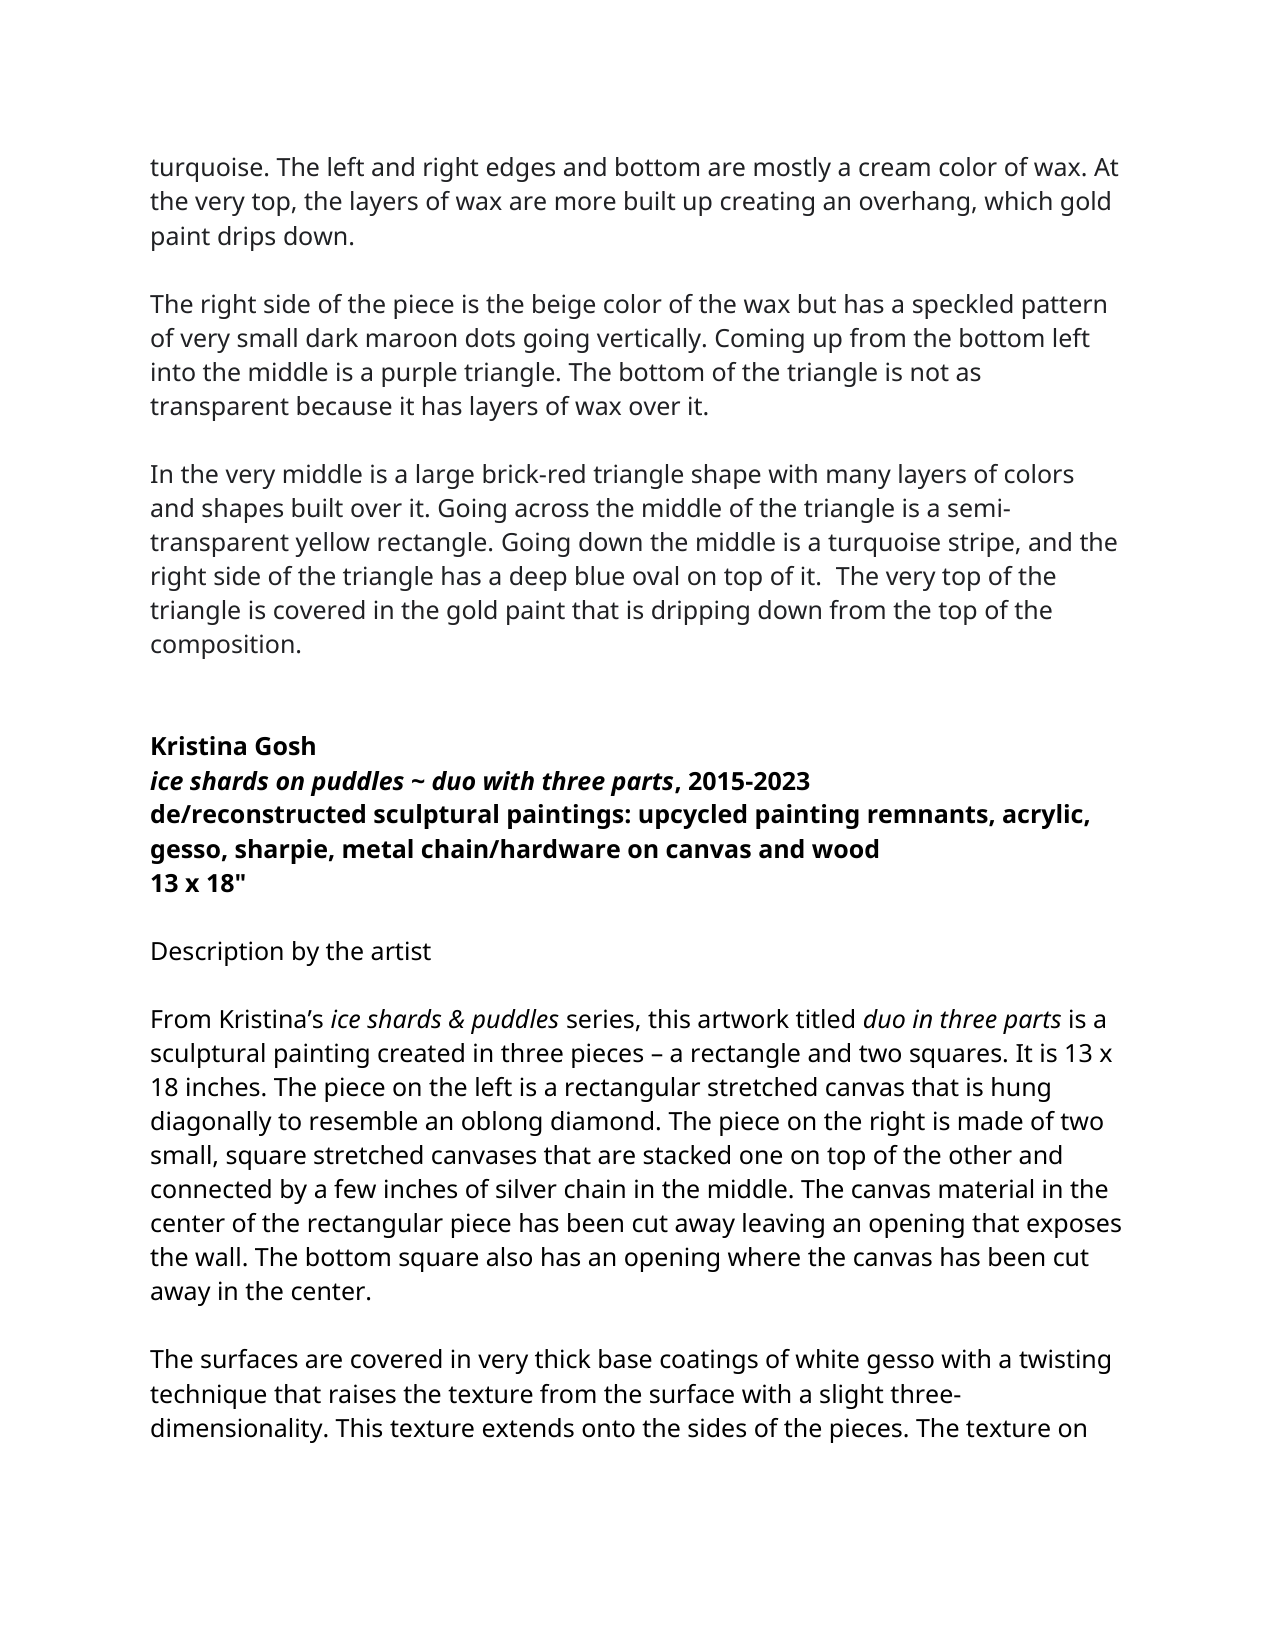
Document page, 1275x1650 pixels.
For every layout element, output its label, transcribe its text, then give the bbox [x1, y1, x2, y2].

text From Kristina’s ice shards & puddles series, this artwork titled duo in three parts is a sculptural painting created in three pieces – a rectangle and two squares. It is 13 x 18 inches. The piece on the left is a rectangular stretched canvas that is hung diagonally to resemble an oblong diamond. The piece on the right is made of two small, square stretched canvases that are stacked one on top of the other and connected by a few inches of silver chain in the middle. The canvas material in the center of the rectangular piece has been cut away leaving an opening that exposes the wall. The bottom square also has an opening where the canvas has been cut away in the center. [150, 1002, 1125, 1308]
text The right side of the piece is the beige color of the wax but has a speckled pattern of very small dark maroon dots going vertically. Coming up from the bottom left into the middle is a purple triangle. The bottom of the triangle is not as transparent because it has layers of wax over it. [150, 286, 1125, 422]
text Kristina Gosh [150, 729, 1125, 763]
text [150, 1342, 1125, 1444]
text In the very middle is a large brick-red triangle shape with many layers of colors and shapes built over it. Going across the middle of the triangle is a semi-transparent yellow rectangle. Going down the middle is a turquoise stripe, and the right side of the triangle has a deep blue oval on top of it. The very top of the triangle is covered in the gold paint that is dripping down from the top of the composition. [302, 457, 1125, 661]
text ice shards on puddles ~ duo with three parts, 2015-2023 [150, 763, 1125, 797]
text Description by the artist [150, 933, 1125, 967]
text 13 x 18" [150, 865, 1125, 899]
text de/reconstructed sculptural paintings: upcycled painting remnants, acrylic, gesso, sharpie, metal chain/hardware on canvas and wood [150, 797, 1125, 865]
